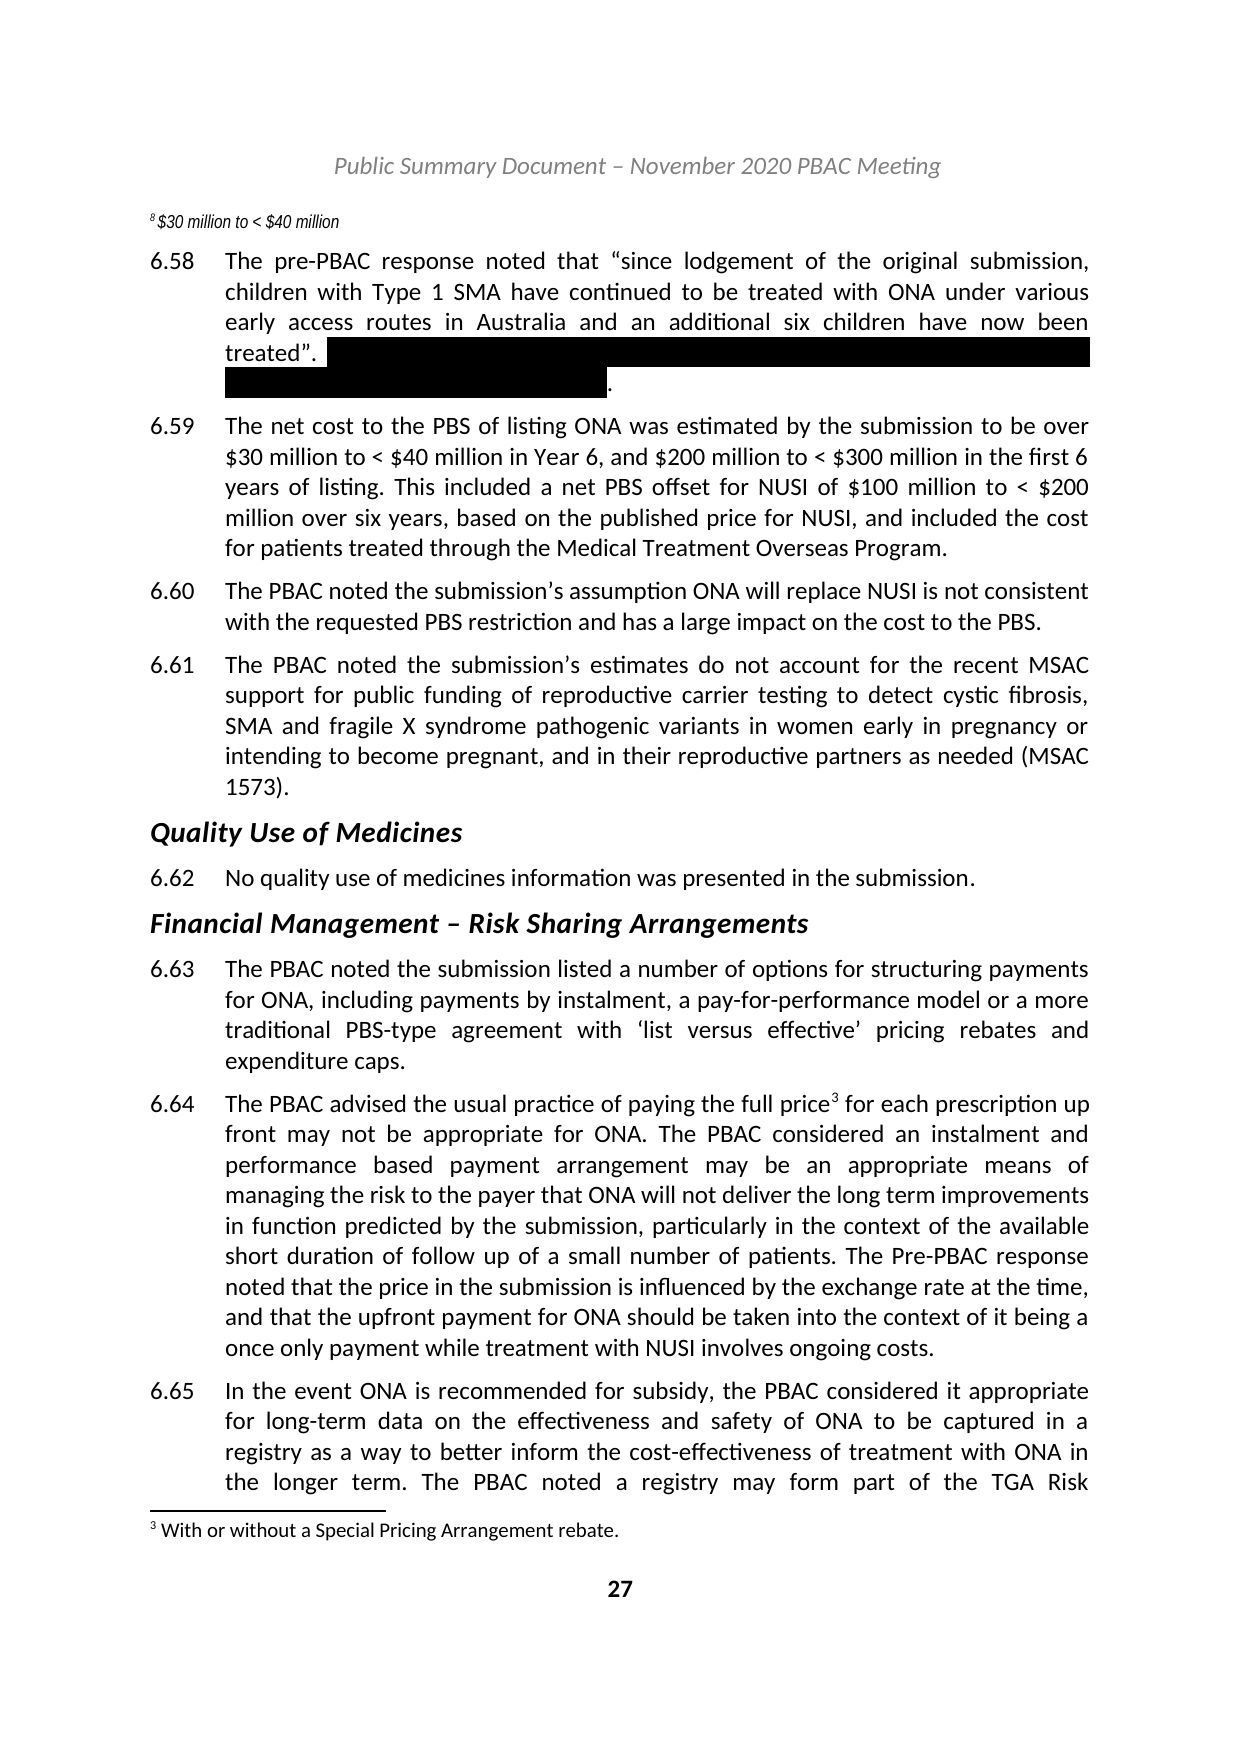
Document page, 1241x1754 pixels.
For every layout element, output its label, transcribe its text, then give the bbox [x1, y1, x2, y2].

list No quality use of medicines information was presented in the submission. [150, 862, 1090, 893]
subtitle Quality Use of Medicines [150, 814, 1090, 849]
list The pre-PBAC response noted that “since lodgement of the original submission, children with Type 1 SMA have continued to be treated with ONA under various early access routes in Australia and an additional six children have now been treated”. '''''''''' '''''' ''''''''''''' ''''''''''''''''''' ''''''''' '''''''''''''''''' '''' ''''''' ''''''''''''''' '''''''''''''''''''''' '''''' ''''''''''''''''' ''''''''' ''''''''' ''''''''' ''''''''''''''. [150, 245, 1090, 398]
subtitle Financial Management – Risk Sharing Arrangements [150, 905, 1090, 941]
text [150, 1375, 1090, 1497]
text The PBAC advised the usual practice of paying the full price for each prescription up front may not be appropriate for ONA. The PBAC considered an instalment and performance based payment arrangement may be an appropriate means of managing the risk to the payer that ONA will not deliver the long term improvements in function predicted by the submission, particularly in the context of the available short duration of follow up of a small number of patients. The Pre-PBAC response noted that the price in the submission is influenced by the exchange rate at the time, and that the upfront payment for ONA should be taken into the context of it being a once only payment while treatment with NUSI involves ongoing costs. [150, 1088, 1090, 1362]
text 8 $30 million to < $40 million [150, 211, 1090, 233]
text The PBAC noted the submission listed a number of options for structuring payments for ONA, including payments by instalment, a pay-for-performance model or a more traditional PBS-type agreement with ‘list versus effective’ pricing rebates and expenditure caps. [150, 953, 1090, 1075]
list The PBAC noted the submission’s assumption ONA will replace NUSI is not consistent with the requested PBS restriction and has a large impact on the cost to the PBS. [150, 575, 1090, 636]
text The net cost to the PBS of listing ONA was estimated by the submission to be over $30 million to < $40 million in Year 6, and $200 million to < $300 million in the first 6 years of listing. This included a net PBS offset for NUSI of $100 million to < $200 million over six years, based on the published price for NUSI, and included the cost for patients treated through the Medical Treatment Overseas Program. [150, 410, 1090, 563]
text The PBAC noted the submission’s estimates do not account for the recent MSAC support for public funding of reproductive carrier testing to detect cystic fibrosis, SMA and fragile X syndrome pathogenic variants in women early in pregnancy or intending to become pregnant, and in their reproductive partners as needed (MSAC 1573). [150, 649, 1090, 801]
